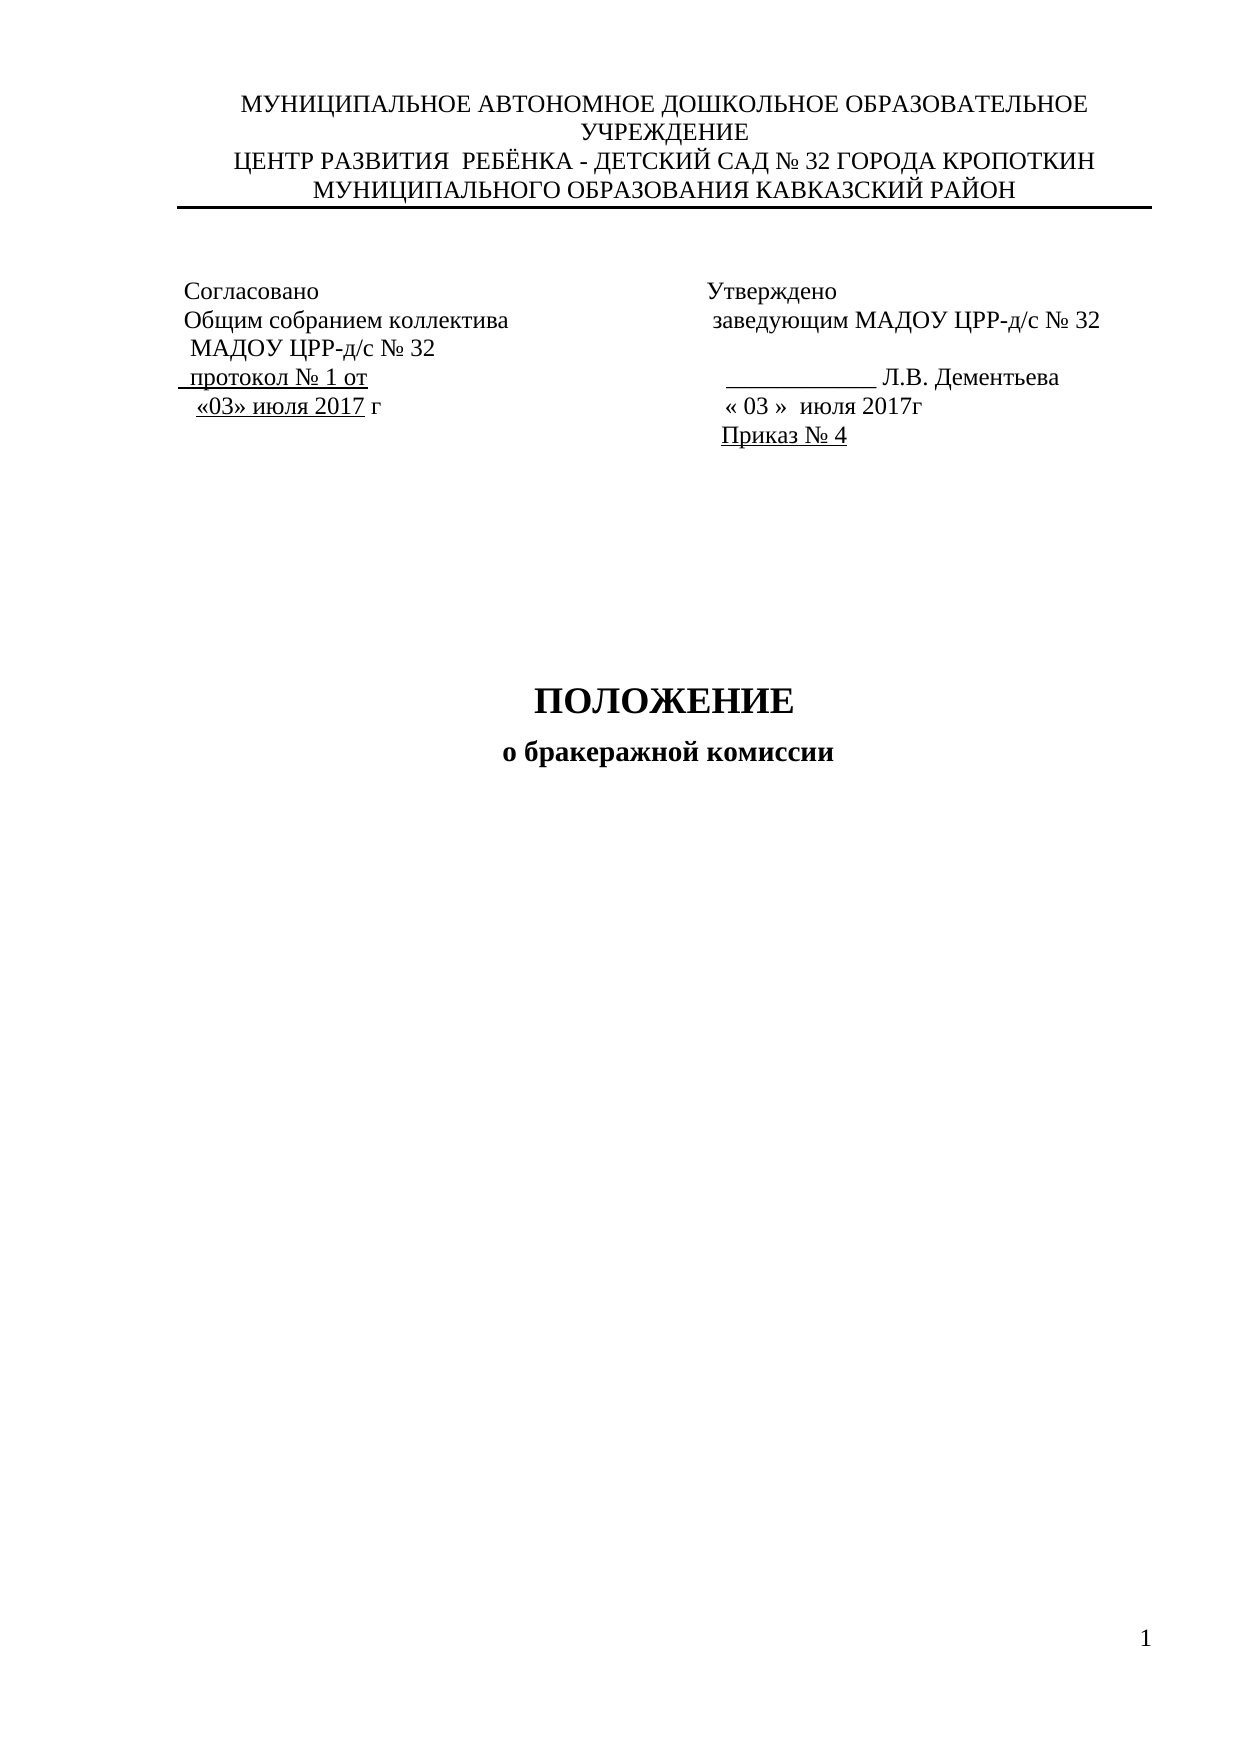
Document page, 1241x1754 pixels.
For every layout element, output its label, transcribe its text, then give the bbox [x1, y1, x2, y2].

text протокол № 1 от ____________ Л.В. Дементьева [177, 362, 1152, 391]
text УЧРЕЖДЕНИЕ [177, 117, 1152, 146]
text Согласовано Утверждено [177, 276, 1152, 305]
text ЦЕНТР РАЗВИТИЯ РЕБЁНКА - ДЕТСКИЙ САД № 32 ГОРОДА КРОПОТКИН [177, 146, 1152, 175]
text МАДОУ ЦРР-д/с № 32 [177, 333, 1152, 362]
text Приказ № 4 [177, 420, 1152, 448]
text о бракеражной комиссии [177, 734, 1152, 768]
text МУНИЦИПАЛЬНОЕ АВТОНОМНОЕ ДОШКОЛЬНОЕ ОБРАЗОВАТЕЛЬНОЕ [177, 89, 1152, 117]
text Общим собранием коллектива заведующим МАДОУ ЦРР-д/с № 32 [177, 305, 1152, 333]
title ПОЛОЖЕНИЕ [177, 679, 1152, 722]
text «03» июля 2017 г « 03 » июля 2017г [177, 391, 1152, 420]
text МУНИЦИПАЛЬНОГО ОБРАЗОВАНИЯ КАВКАЗСКИЙ РАЙОН [177, 175, 1152, 206]
